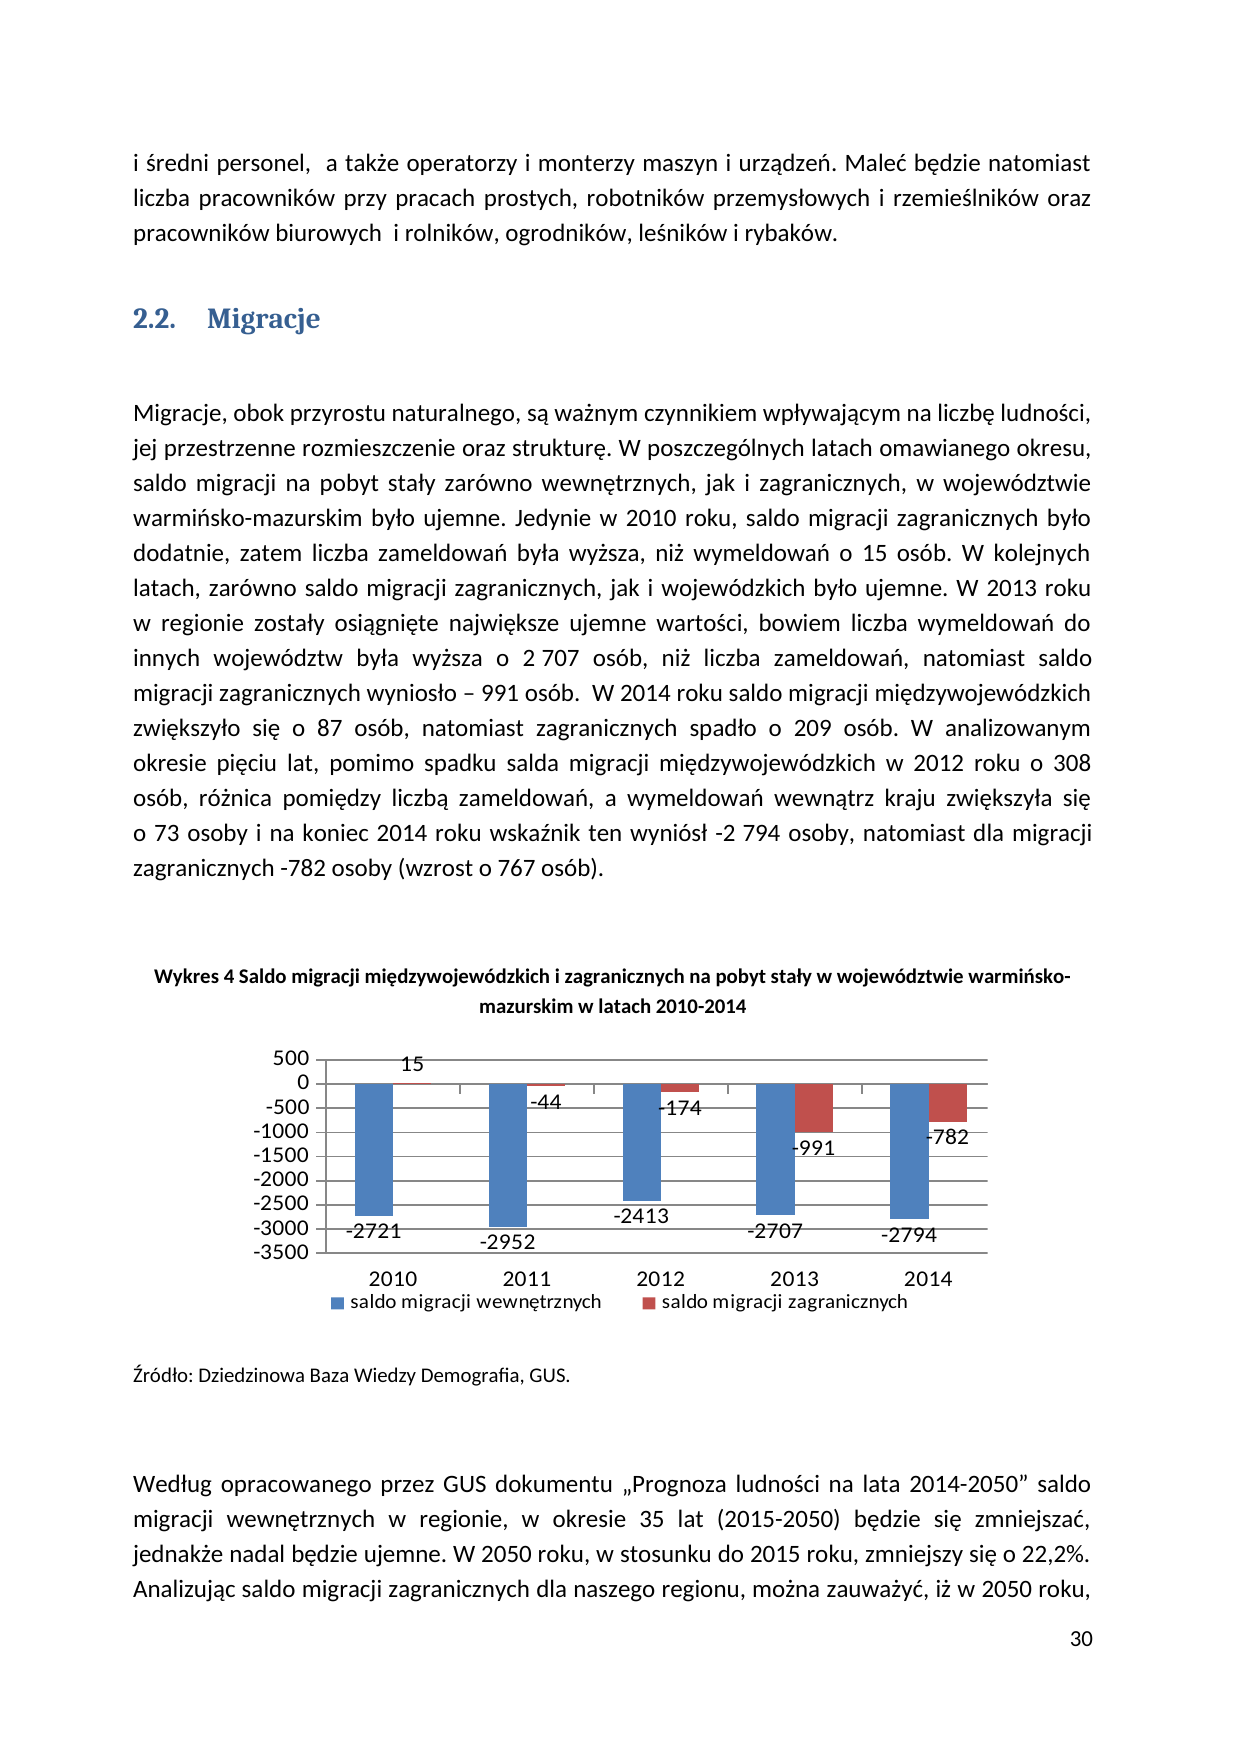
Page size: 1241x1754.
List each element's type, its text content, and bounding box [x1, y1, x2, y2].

text Migracje, obok przyrostu naturalnego, są ważnym czynnikiem wpływającym na liczbę ludności, jej przestrzenne rozmieszczenie oraz strukturę. W poszczególnych latach omawianego okresu, saldo migracji na pobyt stały zarówno wewnętrznych, jak i zagranicznych, w województwie warmińsko-mazurskim było ujemne. Jedynie w 2010 roku, saldo migracji zagranicznych było dodatnie, zatem liczba zameldowań była wyższa, niż wymeldowań o 15 osób. W kolejnych latach, zarówno saldo migracji zagranicznych, jak i wojewódzkich było ujemne. W 2013 roku w regionie zostały osiągnięte największe ujemne wartości, bowiem liczba wymeldowań do innych województw była wyższa o 2 707 osób, niż liczba zameldowań, natomiast saldo migracji zagranicznych wyniosło – 991 osób. W 2014 roku saldo migracji międzywojewódzkich zwiększyło się o 87 osób, natomiast zagranicznych spadło o 209 osób. W analizowanym okresie pięciu lat, pomimo spadku salda migracji międzywojewódzkich w 2012 roku o 308 osób, różnica pomiędzy liczbą zameldowań, a wymeldowań wewnątrz kraju zwiększyła się o 73 osoby i na koniec 2014 roku wskaźnik ten wyniósł -2 794 osoby, natomiast dla migracji zagranicznych -782 osoby (wzrost o 767 osób). [133, 397, 1093, 882]
subtitle Migracje [133, 303, 1093, 336]
text Źródło: Dziedzinowa Baza Wiedzy Demografia, GUS. [133, 1363, 1093, 1388]
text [133, 148, 1093, 248]
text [133, 1468, 1093, 1604]
text Wykres 4 Saldo migracji międzywojewódzkich i zagranicznych na pobyt stały w województwie warmińsko-mazurskim w latach 2010-2014 [133, 964, 1093, 1018]
